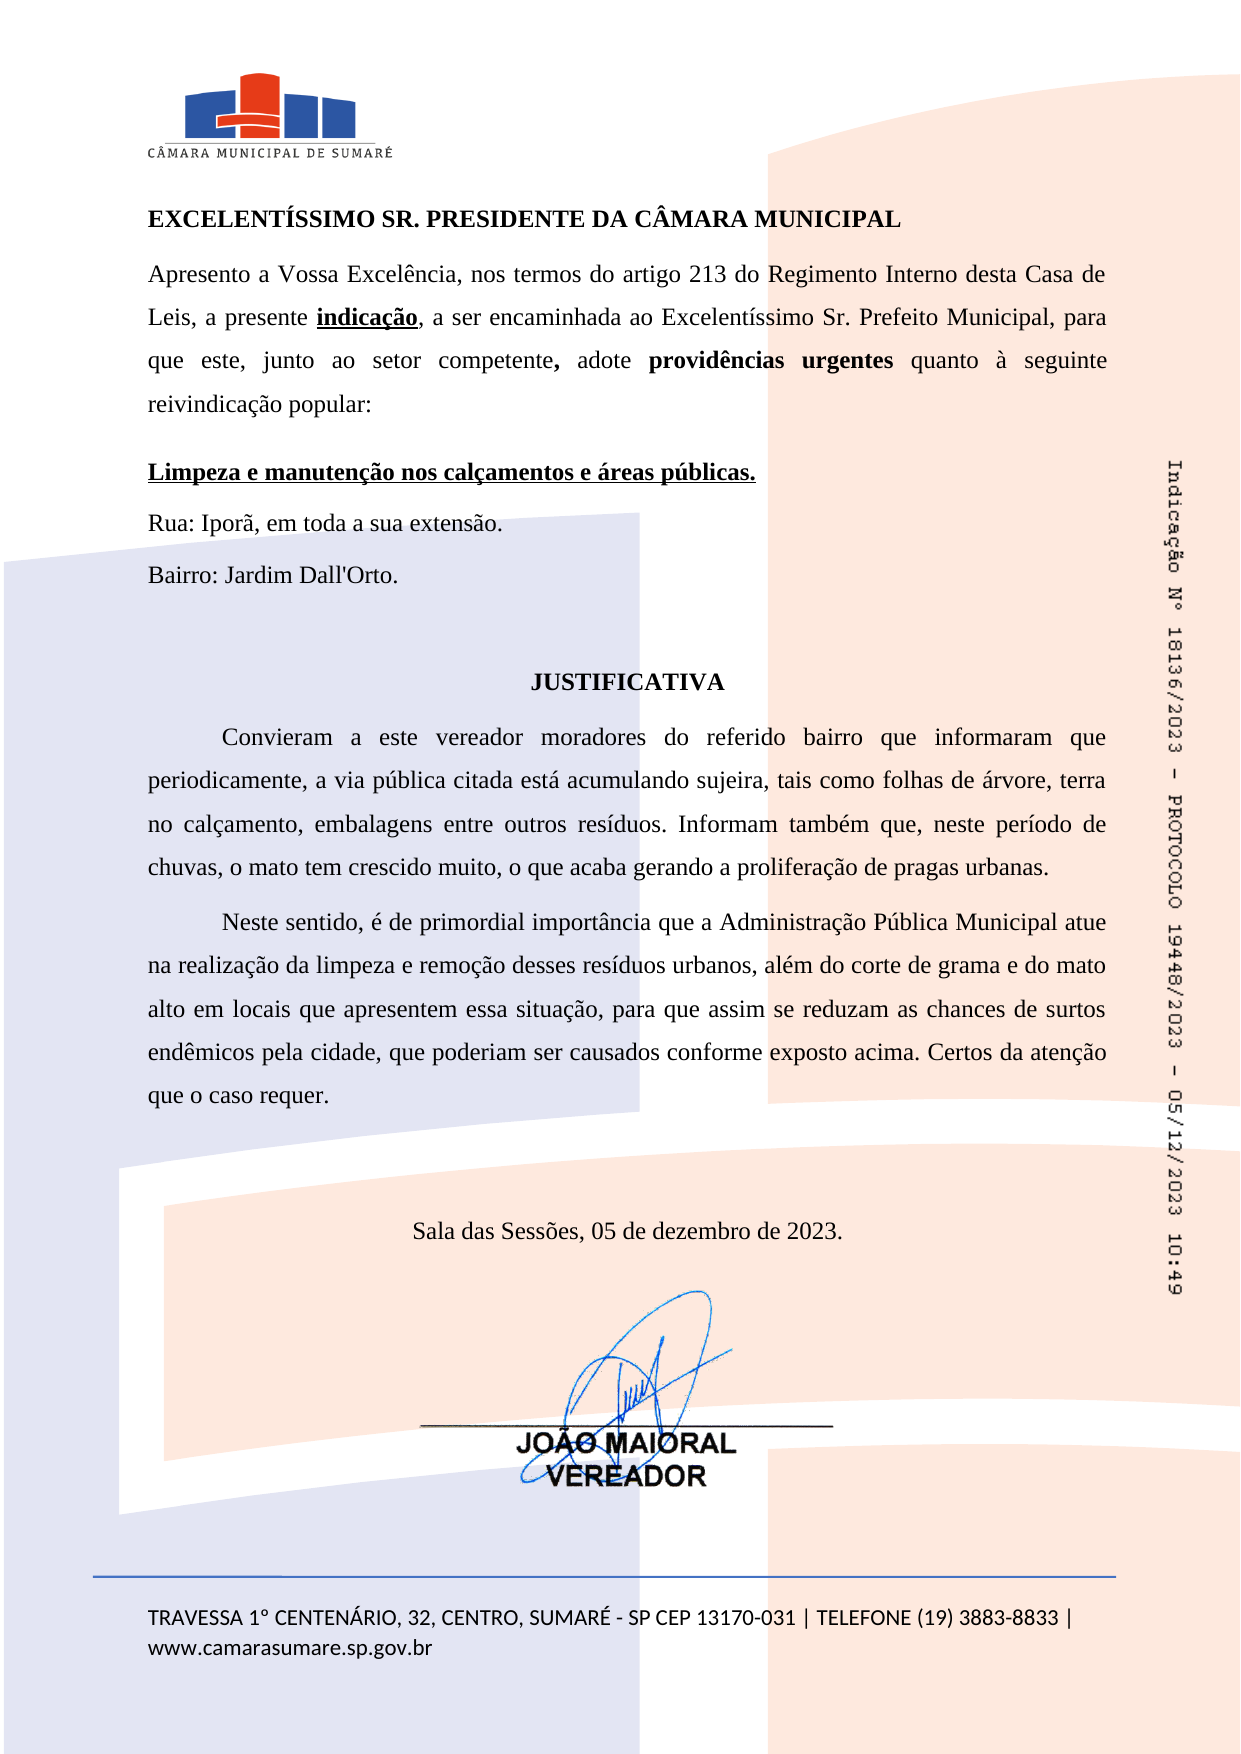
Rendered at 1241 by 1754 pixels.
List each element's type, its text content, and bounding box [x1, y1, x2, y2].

text EXCELENTÍSSIMO SR. PRESIDENTE DA CÂMARA MUNICIPAL [148, 204, 1107, 232]
picture [402, 1271, 853, 1506]
picture [1142, 455, 1205, 1299]
text Convieram a este vereador moradores do referido bairro que informaram que periodicamente, a via pública citada está acumulando sujeira, tais como folhas de árvore, terra no calçamento, embalagens entre outros resíduos. Informam também que, neste período de chuvas, o mato tem crescido muito, o que acaba gerando a proliferação de pragas urbanas. [148, 722, 1107, 881]
picture [147, 73, 394, 160]
text Sala das Sessões, 05 de dezembro de 2023. [148, 1216, 1107, 1245]
text Neste sentido, é de primordial importância que a Administração Pública Municipal atue na realização da limpeza e remoção desses resíduos urbanos, além do corte de grama e do mato alto em locais que apresentem essa situação, para que assim se reduzam as chances de surtos endêmicos pela cidade, que poderiam ser causados conforme exposto acima. Certos da atenção que o caso requer. [148, 907, 1107, 1109]
text Apresento a Vossa Excelência, nos termos do artigo 213 do Regimento Interno desta Casa de Leis, a presente indicação, a ser encaminhada ao Excelentíssimo Sr. Prefeito Municipal, para que este, junto ao setor competente, adote providências urgentes quanto à seguinte reivindicação popular: [148, 259, 1107, 417]
text JUSTIFICATIVA [148, 667, 1107, 696]
text Bairro: Jardim Dall'Orto. [148, 560, 1107, 588]
text Rua: Iporã, em toda a sua extensão. [148, 508, 1107, 537]
text Limpeza e manutenção nos calçamentos e áreas públicas. [148, 457, 1107, 486]
